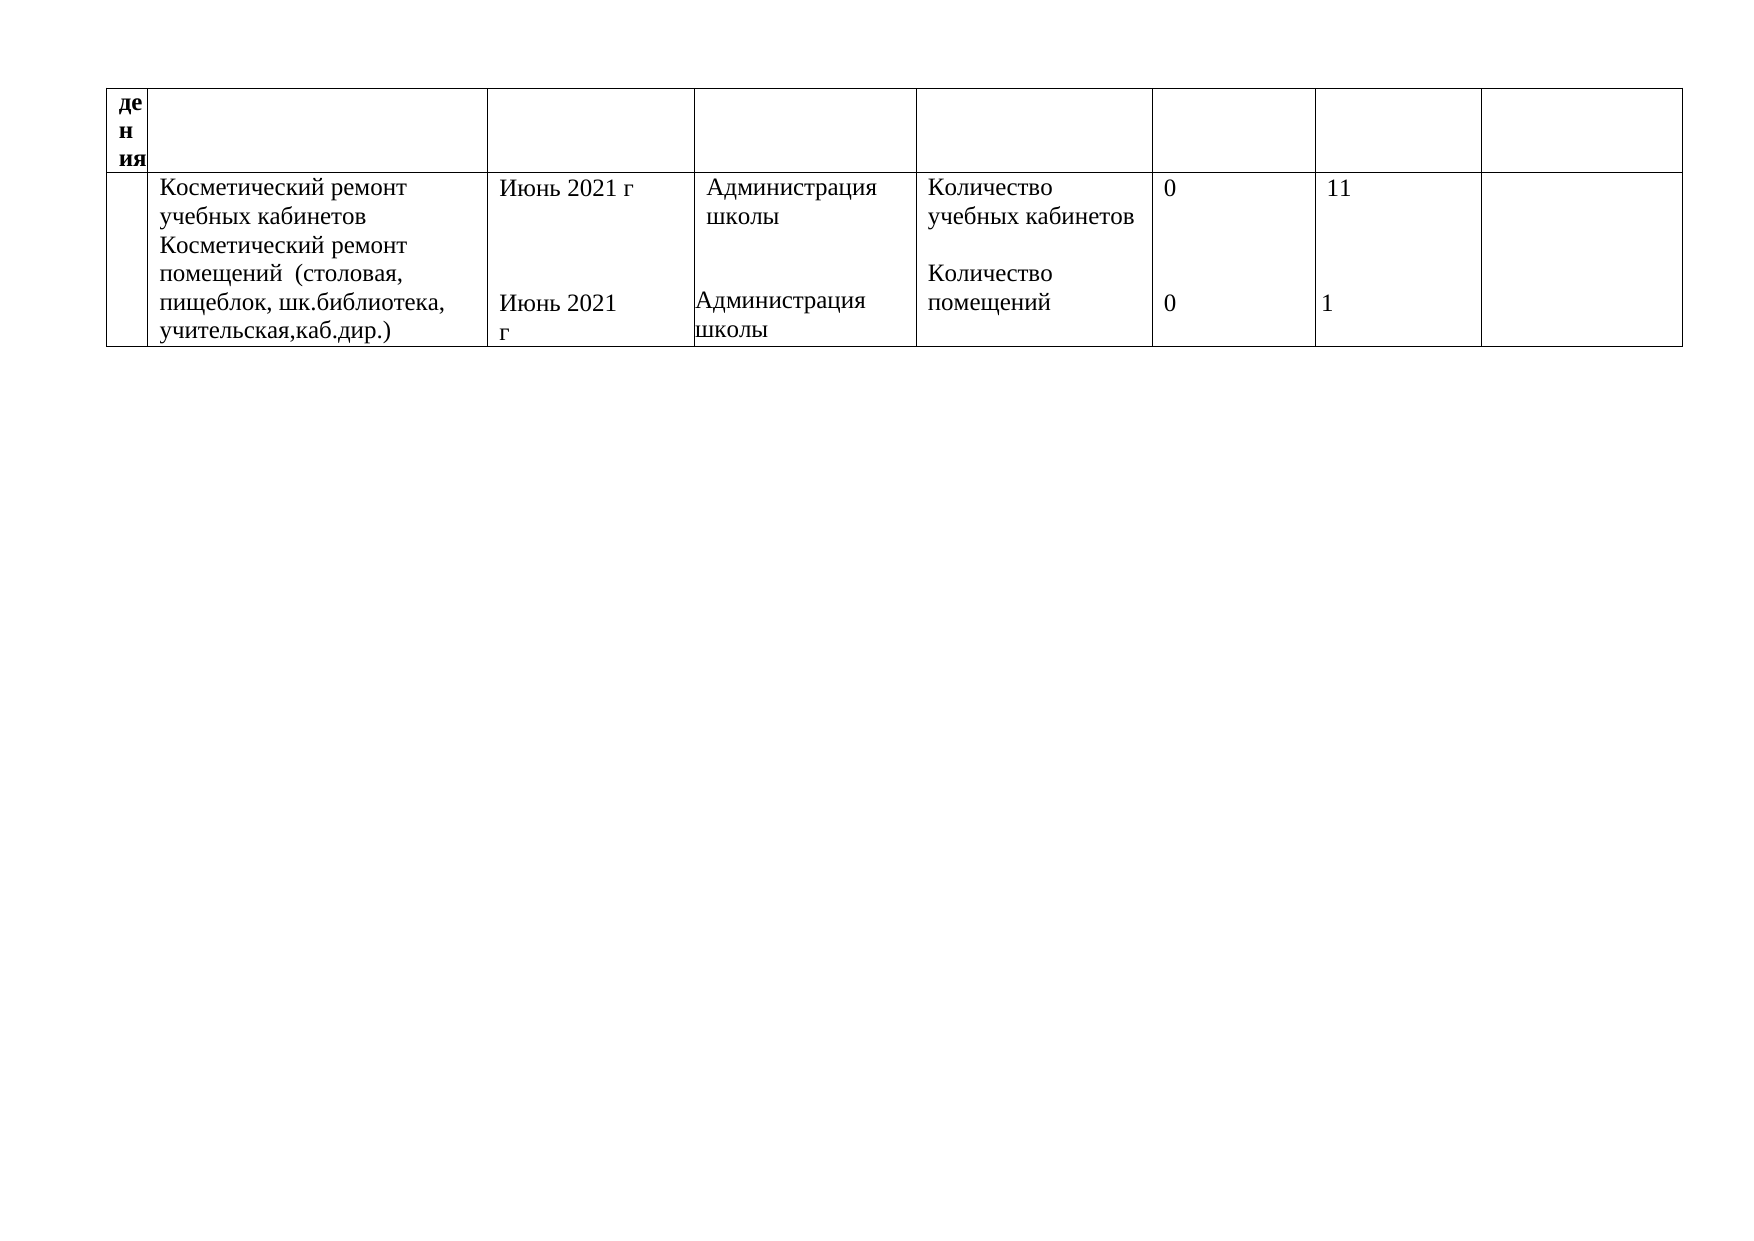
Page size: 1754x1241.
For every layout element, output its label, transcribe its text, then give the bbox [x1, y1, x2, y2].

table_cell [695, 89, 916, 172]
table_cell [917, 89, 1152, 172]
table_cell Администрация школы Администрация школы [695, 173, 916, 346]
table_cell [1316, 89, 1481, 172]
table_cell [148, 89, 487, 172]
table_cell 0 0 [1153, 173, 1315, 346]
table_cell [107, 173, 147, 346]
table_cell [1153, 89, 1315, 172]
table_cell [1482, 89, 1682, 172]
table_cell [107, 89, 147, 172]
table_cell [1482, 173, 1682, 346]
table_cell Количество учебных кабинетов Количество помещений [917, 173, 1152, 346]
table_cell 11 [1316, 173, 1481, 346]
table_cell [488, 89, 694, 172]
table_cell Косметический ремонт учебных кабинетов Косметический ремонт помещений (столовая, пищеблок, шк.библиотека, учительская,каб.дир.) [148, 173, 487, 346]
table_cell Июнь 2021 г Июнь 2021 г [488, 173, 694, 346]
